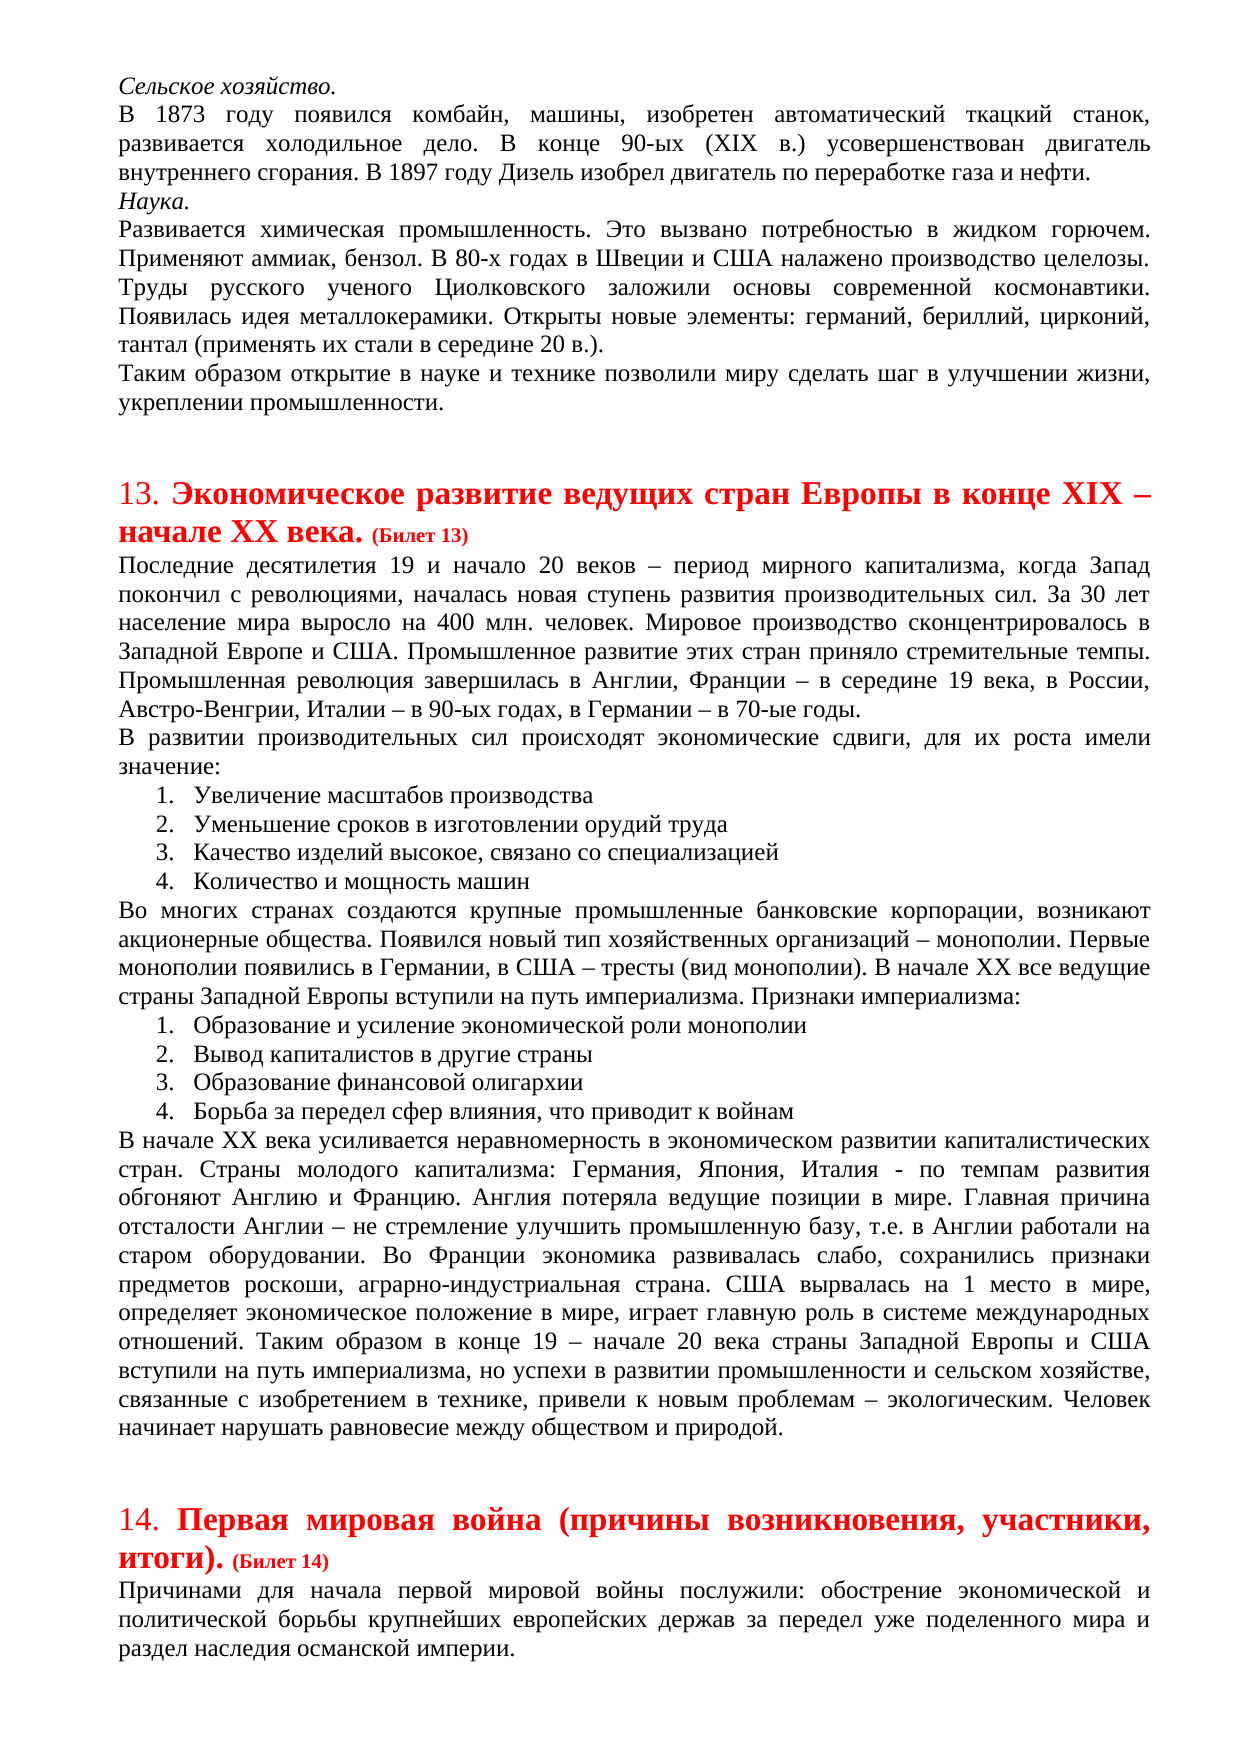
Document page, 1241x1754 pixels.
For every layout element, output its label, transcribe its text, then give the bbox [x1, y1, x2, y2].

list Количество и мощность машин [156, 866, 1152, 895]
text В 1873 году появился комбайн, машины, изобретен автоматический ткацкий станок, развивается холодильное дело. В конце 90-ых (XIX в.) усовершенствован двигатель внутреннего сгорания. В 1897 году Дизель изобрел двигатель по переработке газа и нефти. [118, 99, 1152, 186]
text В начале XX века усиливается неравномерность в экономическом развитии капиталистических стран. Страны молодого капитализма: Германия, Япония, Италия - по темпам развития обгоняют Англию и Францию. Англия потеряла ведущие позиции в мире. Главная причина отсталости Англии – не стремление улучшить промышленную базу, т.е. в Англии работали на старом оборудовании. Во Франции экономика развивалась слабо, сохранились признаки предметов роскоши, аграрно-индустриальная страна. США вырвалась на 1 место в мире, определяет экономическое положение в мире, играет главную роль в системе международных отношений. Таким образом в конце 19 – начале 20 века страны Западной Европы и США вступили на путь империализма, но успехи в развитии промышленности и сельском хозяйстве, связанные с изобретением в технике, привели к новым проблемам – экологическим. Человек начинает нарушать равновесие между обществом и природой. [118, 1125, 1152, 1441]
text Развивается химическая промышленность. Это вызвано потребностью в жидком горючем. Применяют аммиак, бензол. В 80-х годах в Швеции и США налажено производство целелозы. Труды русского ученого Циолковского заложили основы современной космонавтики. Появилась идея металлокерамики. Открыты новые элементы: германий, бериллий, цирконий, тантал (применять их стали в середине 20 в.). [118, 214, 1152, 358]
list Вывод капиталистов в другие страны [156, 1039, 1152, 1067]
list Уменьшение сроков в изготовлении орудий труда [156, 809, 1152, 837]
text Во многих странах создаются крупные промышленные банковские корпорации, возникают акционерные общества. Появился новый тип хозяйственных организаций – монополии. Первые монополии появились в Германии, в США – тресты (вид монополии). В начале XX все ведущие страны Западной Европы вступили на путь империализма. Признаки империализма: [118, 895, 1152, 1010]
list Образование и усиление экономической роли монополии [156, 1010, 1152, 1039]
subtitle 14. Первая мировая война (причины возникновения, участники, итоги). (Билет 14) [118, 1499, 1152, 1575]
text Сельское хозяйство. [118, 71, 1152, 99]
list Образование финансовой олигархии [156, 1067, 1152, 1096]
subtitle 13. Экономическое развитие ведущих стран Европы в конце ХIX – начале ХХ века. (Билет 13) [118, 473, 1152, 550]
text Таким образом открытие в науке и технике позволили миру сделать шаг в улучшении жизни, укреплении промышленности. [118, 358, 1152, 416]
text Причинами для начала первой мировой войны послужили: обострение экономической и политической борьбы крупнейших европейских держав за передел уже поделенного мира и раздел наследия османской империи. [118, 1575, 1152, 1662]
list Борьба за передел сфер влияния, что приводит к войнам [156, 1096, 1152, 1125]
text Последние десятилетия 19 и начало 20 веков – период мирного капитализма, когда Запад покончил с революциями, началась новая ступень развития производительных сил. За 30 лет население мира выросло на 400 млн. человек. Мировое производство сконцентрировалось в Западной Европе и США. Промышленное развитие этих стран приняло стремительные темпы. Промышленная революция завершилась в Англии, Франции – в середине 19 века, в России, Австро-Венгрии, Италии – в 90-ых годах, в Германии – в 70-ые годы. [118, 550, 1152, 722]
text Наука. [118, 186, 1152, 214]
list Увеличение масштабов производства [156, 780, 1152, 809]
list Качество изделий высокое, связано со специализацией [156, 837, 1152, 866]
text В развитии производительных сил происходят экономические сдвиги, для их роста имели значение: [118, 722, 1152, 780]
